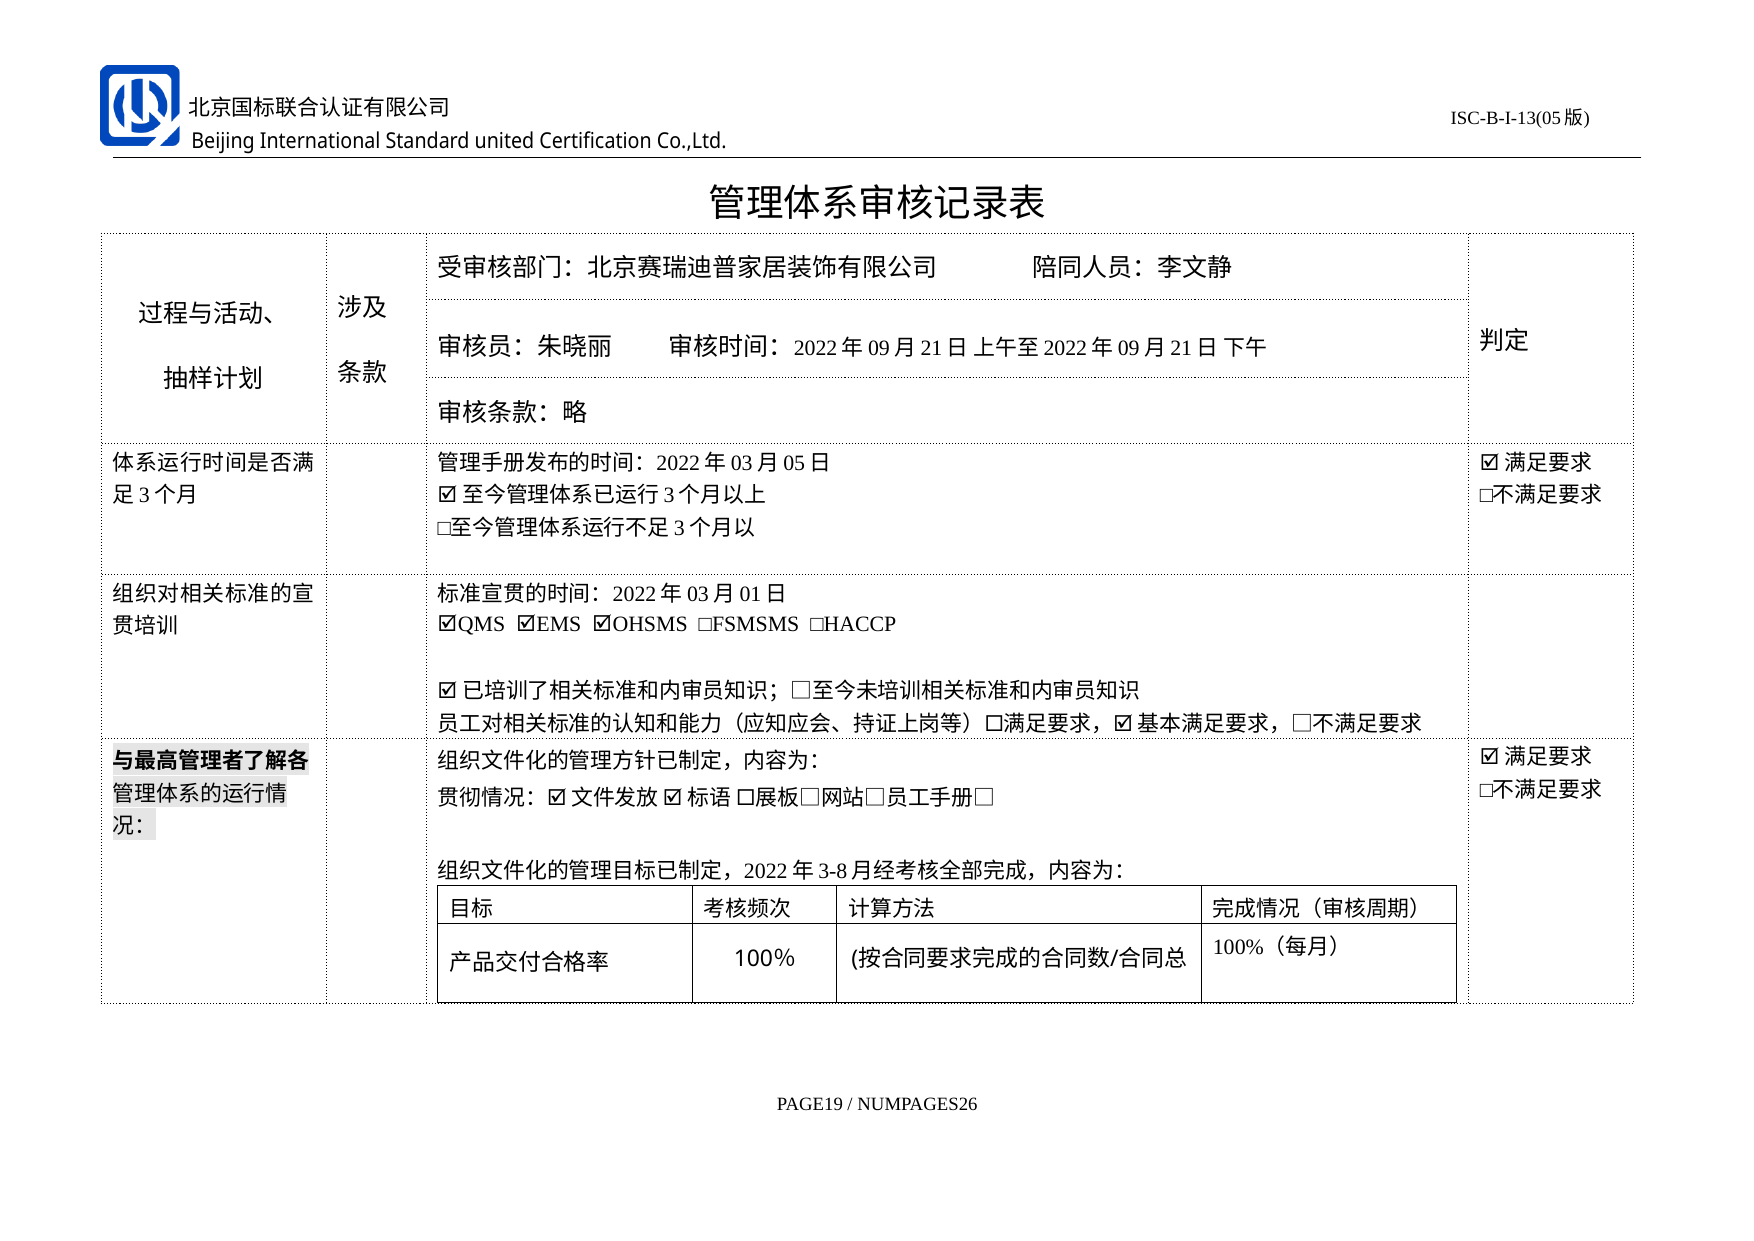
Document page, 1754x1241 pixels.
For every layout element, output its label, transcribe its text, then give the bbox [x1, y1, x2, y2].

table_header 受审核部门：北京赛瑞迪普家居装饰有限公司 陪同人员：李文静 [426, 233, 1468, 298]
table_cell 满足要求 □不满足要求 [1468, 738, 1633, 1003]
table_cell [326, 738, 426, 1003]
table_cell 管理手册发布的时间：2022年03月05日 至今管理体系已运行3个月以上 □至今管理体系运行不足3个月以 [426, 443, 1468, 574]
table_cell [326, 574, 426, 738]
table_cell 组织文件化的管理方针已制定，内容为： 贯彻情况：文件发放标语 展板□网站□员工手册□ 组织文件化的管理目标已制定，2022年3-8月经考核全部完成，内容为： [426, 738, 1468, 1003]
table_cell 与最高管理者了解各管理体系的运行情况： [101, 738, 326, 1003]
table_header 过程与活动、 抽样计划 [101, 233, 326, 443]
table_cell [1468, 574, 1633, 738]
picture [100, 65, 180, 146]
table_header 判定 [1468, 233, 1633, 443]
table_cell 组织对相关标准的宣贯培训 [101, 574, 326, 738]
table_cell 标准宣贯的时间：2022年03月01日 QMS EMS OHSMS □FSMSMS □HACCP 已培训了相关标准和内审员知识；□至今未培训相关标准和内审员知识 员工对相关标准的认知和能力（应知应会、持证上岗等）满足要求，基本满足要求，□不满足要求 [426, 574, 1468, 738]
table_header 涉及 条款 [326, 233, 426, 443]
table_cell 体系运行时间是否满足3个月 [101, 443, 326, 574]
text 管理体系审核记录表 [112, 167, 1641, 232]
table_cell 审核员：朱晓丽 审核时间：2022年09月21日 上午至2022年09月21日 下午 [426, 299, 1468, 377]
table_cell 审核条款：略 [426, 377, 1468, 443]
table_cell 满足要求 □不满足要求 [1468, 443, 1633, 574]
table_cell [326, 443, 426, 574]
